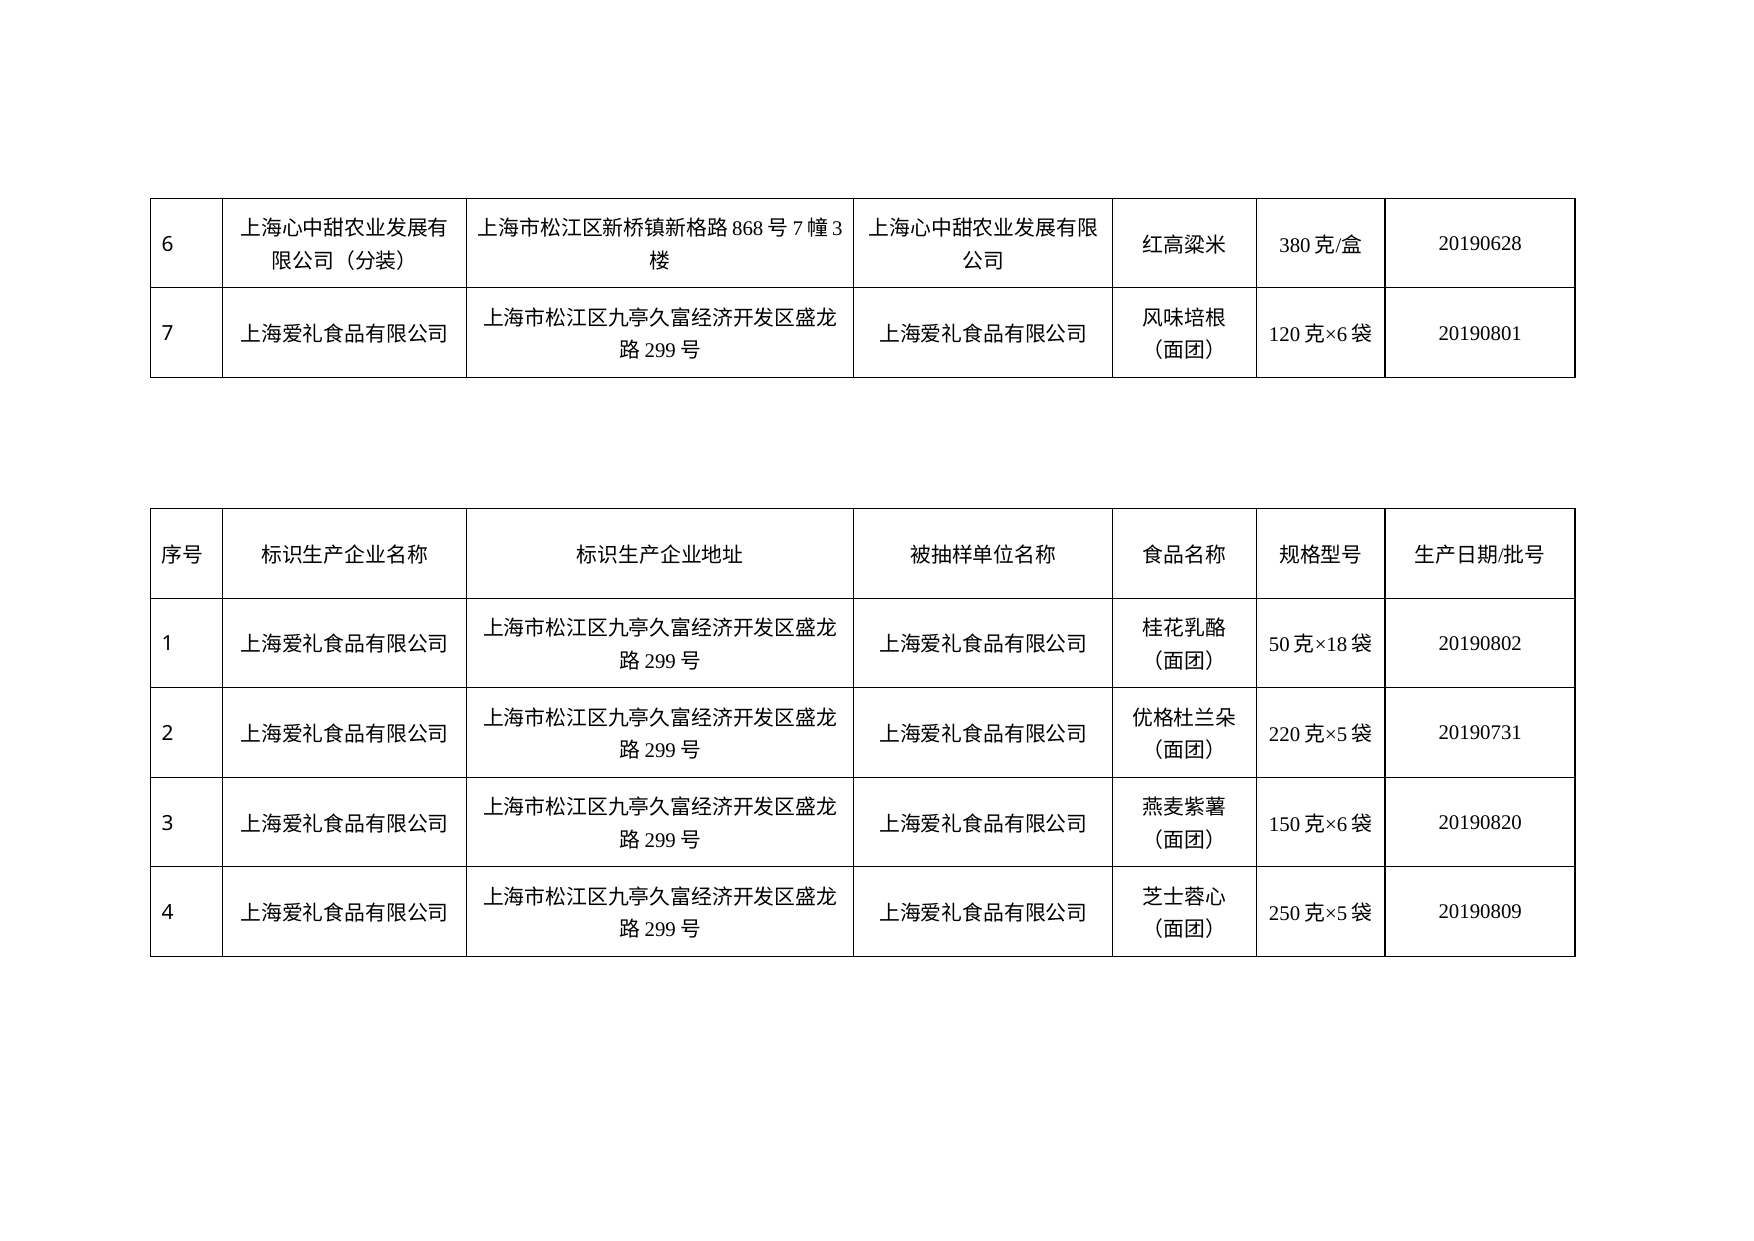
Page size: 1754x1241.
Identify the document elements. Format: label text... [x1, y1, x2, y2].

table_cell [467, 867, 853, 956]
table_cell 上海爱礼食品有限公司 [854, 688, 1112, 777]
table_cell 上海爱礼食品有限公司 [223, 599, 466, 687]
table_header 生产日期/批号 [1386, 509, 1574, 597]
table_cell 上海心中甜农业发展有限公司 [854, 199, 1112, 287]
table_cell 20190802 [1386, 599, 1574, 687]
table_cell 6 [151, 199, 222, 287]
table_cell 燕麦紫薯（面团） [1113, 778, 1256, 866]
table_header 序号 [151, 509, 222, 597]
table_header 食品名称 [1113, 509, 1256, 597]
table_cell 优格杜兰朵（面团） [1113, 688, 1256, 777]
table_cell 20190801 [1386, 288, 1574, 377]
table_cell 7 [151, 288, 222, 377]
table_cell 红高粱米 [1113, 199, 1256, 287]
table_cell 50克×18袋 [1257, 599, 1384, 687]
table_cell 上海爱礼食品有限公司 [854, 599, 1112, 687]
table_header 标识生产企业地址 [467, 509, 853, 597]
table_cell 上海爱礼食品有限公司 [223, 288, 466, 377]
table_cell 风味培根（面团） [1113, 288, 1256, 377]
table_cell 上海心中甜农业发展有限公司（分装） [223, 199, 466, 287]
table_cell 上海爱礼食品有限公司 [854, 867, 1112, 956]
table_cell 上海市松江区九亭久富经济开发区盛龙路299号 [467, 688, 853, 777]
table_cell 上海爱礼食品有限公司 [854, 778, 1112, 866]
table_cell 上海爱礼食品有限公司 [223, 778, 466, 866]
table_cell 上海市松江区九亭久富经济开发区盛龙路299号 [467, 288, 853, 377]
table_cell 上海爱礼食品有限公司 [223, 867, 466, 956]
table_cell 20190628 [1386, 199, 1574, 287]
table_cell 120克×6袋 [1257, 288, 1384, 377]
table_cell 2 [151, 688, 222, 777]
table_cell 20190731 [1386, 688, 1574, 777]
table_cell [467, 199, 853, 287]
table_cell 20190809 [1386, 867, 1574, 956]
table_header 标识生产企业名称 [223, 509, 466, 597]
table_cell 上海市松江区九亭久富经济开发区盛龙路299号 [467, 599, 853, 687]
table_cell 上海市松江区九亭久富经济开发区盛龙路299号 [467, 778, 853, 866]
table_header 规格型号 [1257, 509, 1384, 597]
table_cell 220克×5袋 [1257, 688, 1384, 777]
table_cell 桂花乳酪（面团） [1113, 599, 1256, 687]
table_cell 3 [151, 778, 222, 866]
table_cell 20190820 [1386, 778, 1574, 866]
table_header 被抽样单位名称 [854, 509, 1112, 597]
table_cell 1 [151, 599, 222, 687]
table_cell 上海爱礼食品有限公司 [223, 688, 466, 777]
table_cell 芝士蓉心（面团） [1113, 867, 1256, 956]
table_cell 上海爱礼食品有限公司 [854, 288, 1112, 377]
table_cell 150克×6袋 [1257, 778, 1384, 866]
table_cell 380克/盒 [1257, 199, 1384, 287]
table_cell 250克×5袋 [1257, 867, 1384, 956]
table_cell 4 [151, 867, 222, 956]
